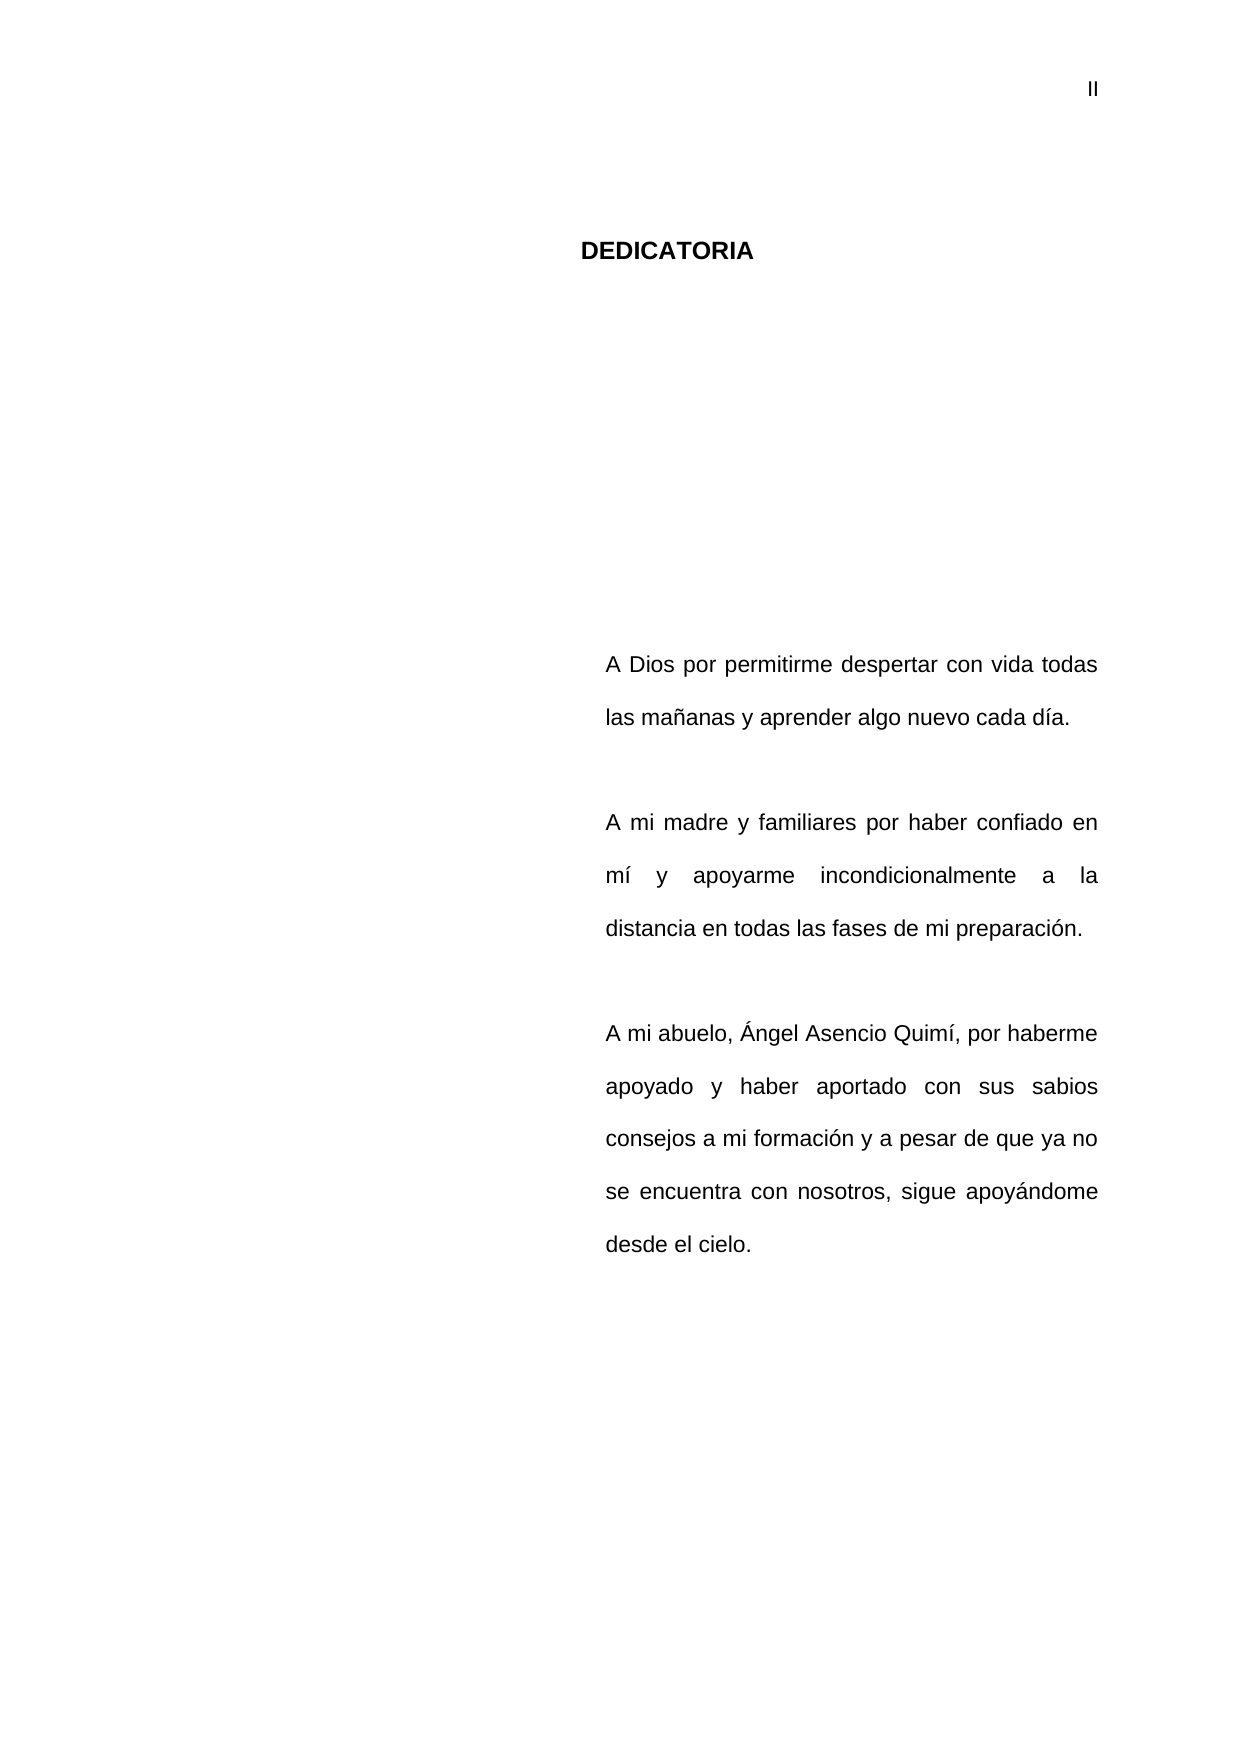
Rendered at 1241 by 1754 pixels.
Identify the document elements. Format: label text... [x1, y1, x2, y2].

text A mi madre y familiares por haber confiado en mí y apoyarme incondicionalmente a la distancia en todas las fases de mi preparación. [605, 809, 1098, 941]
subtitle DEDICATORIA [236, 236, 1098, 265]
text A Dios por permitirme despertar con vida todas las mañanas y aprender algo nuevo cada día. [605, 651, 1098, 730]
text A mi abuelo, Ángel Asencio Quimí, por haberme apoyado y haber aportado con sus sabios consejos a mi formación y a pesar de que ya no se encuentra con nosotros, sigue apoyándome desde el cielo. [605, 1020, 1098, 1257]
